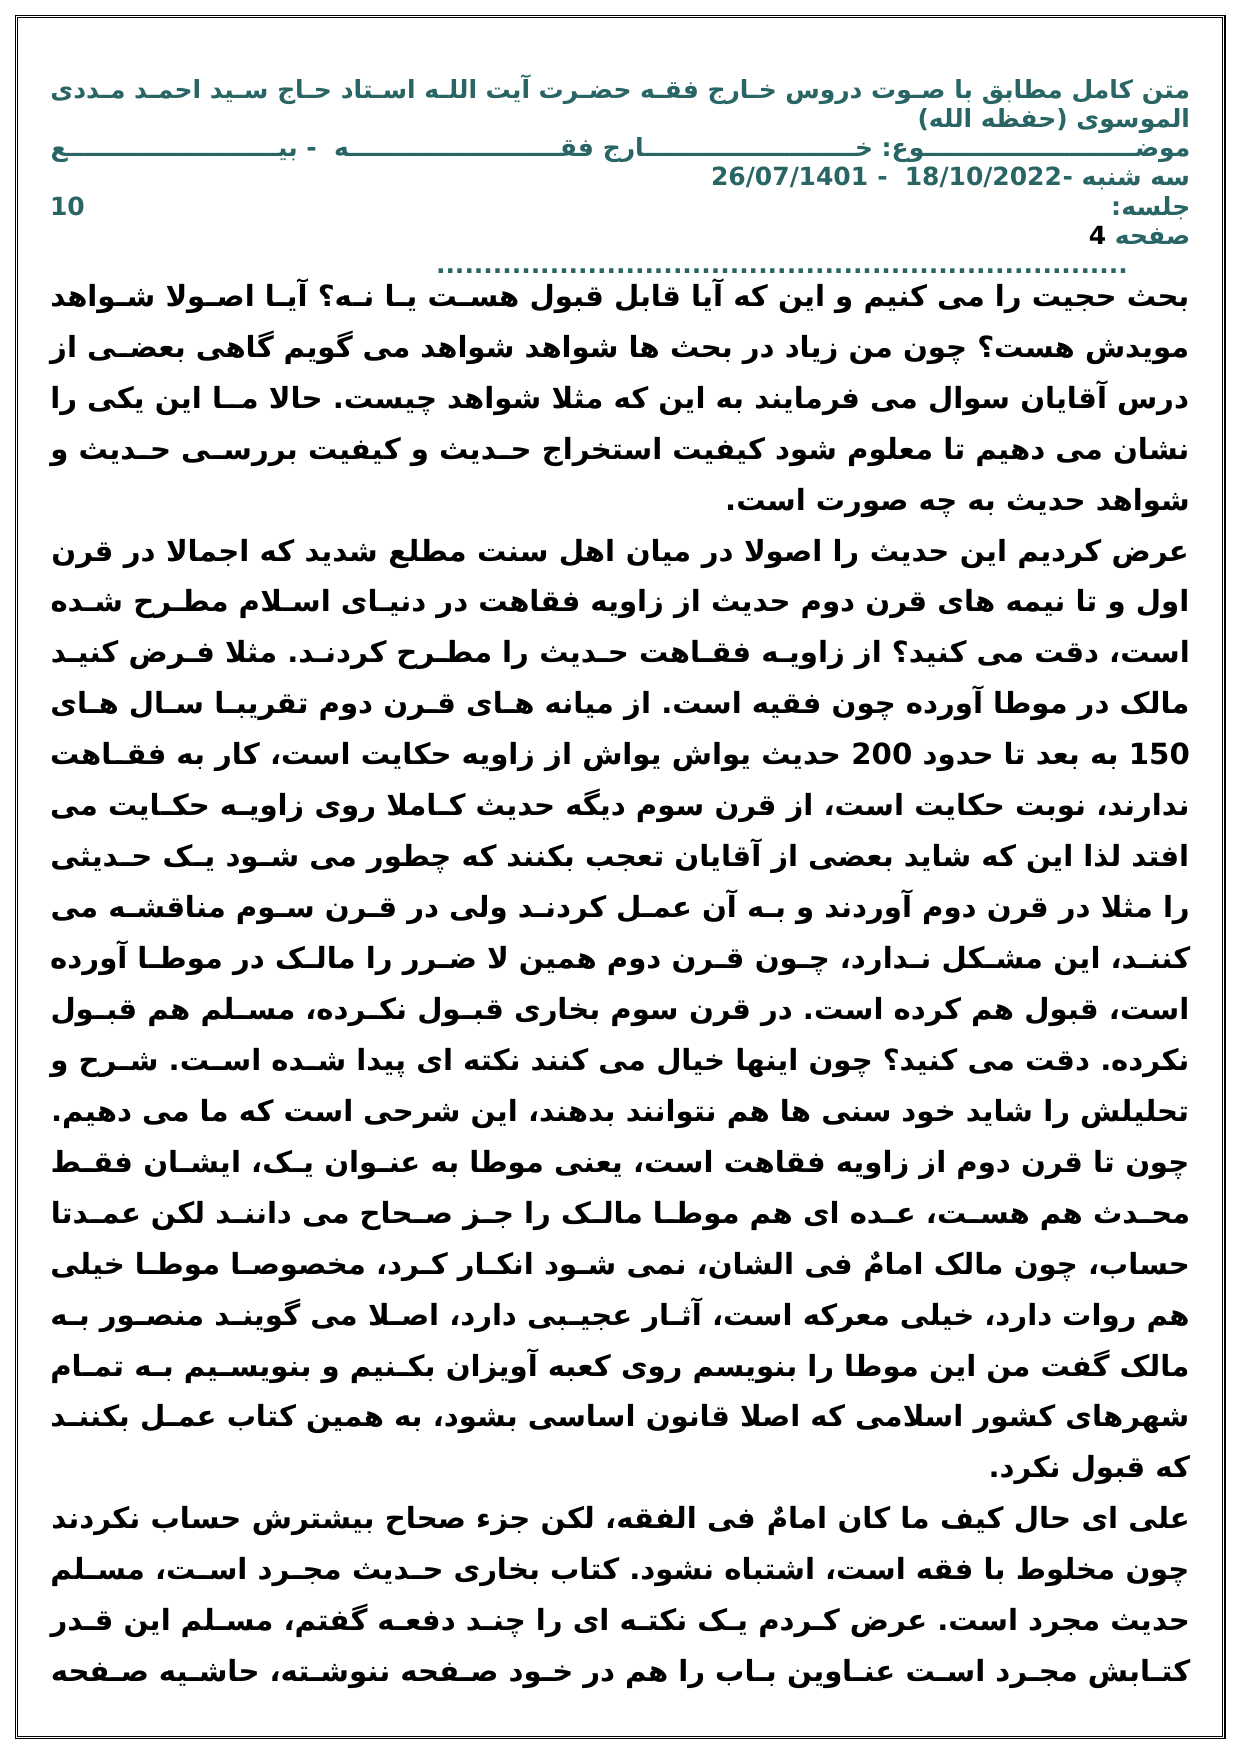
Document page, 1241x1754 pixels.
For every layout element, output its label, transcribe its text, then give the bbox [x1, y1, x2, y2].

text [50, 1502, 1190, 1688]
text عرض کردیم این حدیث را اصولا در میان اهل سنت مطلع شدید که اجمالا در قرن اول و تا نیمه های قرن دوم حدیث از زاویه فقاهت در دنیای اسلام مطرح شده است، دقت می کنید؟ از زاویه فقاهت حدیث را مطرح کردند. مثلا فرض کنید مالک در موطا آورده چون فقیه است. از میانه های قرن دوم تقریبا سال های 150 به بعد تا حدود 200 حدیث یواش یواش از زاویه حکایت است، کار به فقاهت ندارند، نوبت حکایت است، از قرن سوم دیگه حدیث کاملا روی زاویه حکایت می افتد لذا این که شاید بعضی از آقایان تعجب بکنند که چطور می شود یک حدیثی را مثلا در قرن دوم آوردند و به آن عمل کردند ولی در قرن سوم مناقشه می کنند، این مشکل ندارد، چون قرن دوم همین لا ضرر را مالک در موطا آورده است، قبول هم کرده است. در قرن سوم بخاری قبول نکرده، مسلم هم قبول نکرده. دقت می کنید؟ چون اینها خیال می کنند نکته ای پیدا شده است. شرح و تحلیلش را شاید خود سنی ها هم نتوانند بدهند، این شرحی است که ما می دهیم. چون تا قرن دوم از زاویه فقاهت است، یعنی موطا به عنوان یک، ایشان فقط محدث هم هست، عده ای هم موطا مالک را جز صحاح می دانند لکن عمدتا حساب، چون مالک امامٌ فی الشان، نمی شود انکار کرد، مخصوصا موطا خیلی هم روات دارد، خیلی معرکه است، آثار عجیبی دارد، اصلا می گویند منصور به مالک گفت من این موطا را بنویسم روی کعبه آویزان بکنیم و بنویسیم به تمام شهرهای کشور اسلامی که اصلا قانون اساسی بشود، به همین کتاب عمل بکنند که قبول نکرد. [50, 534, 1190, 1485]
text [50, 279, 1190, 517]
